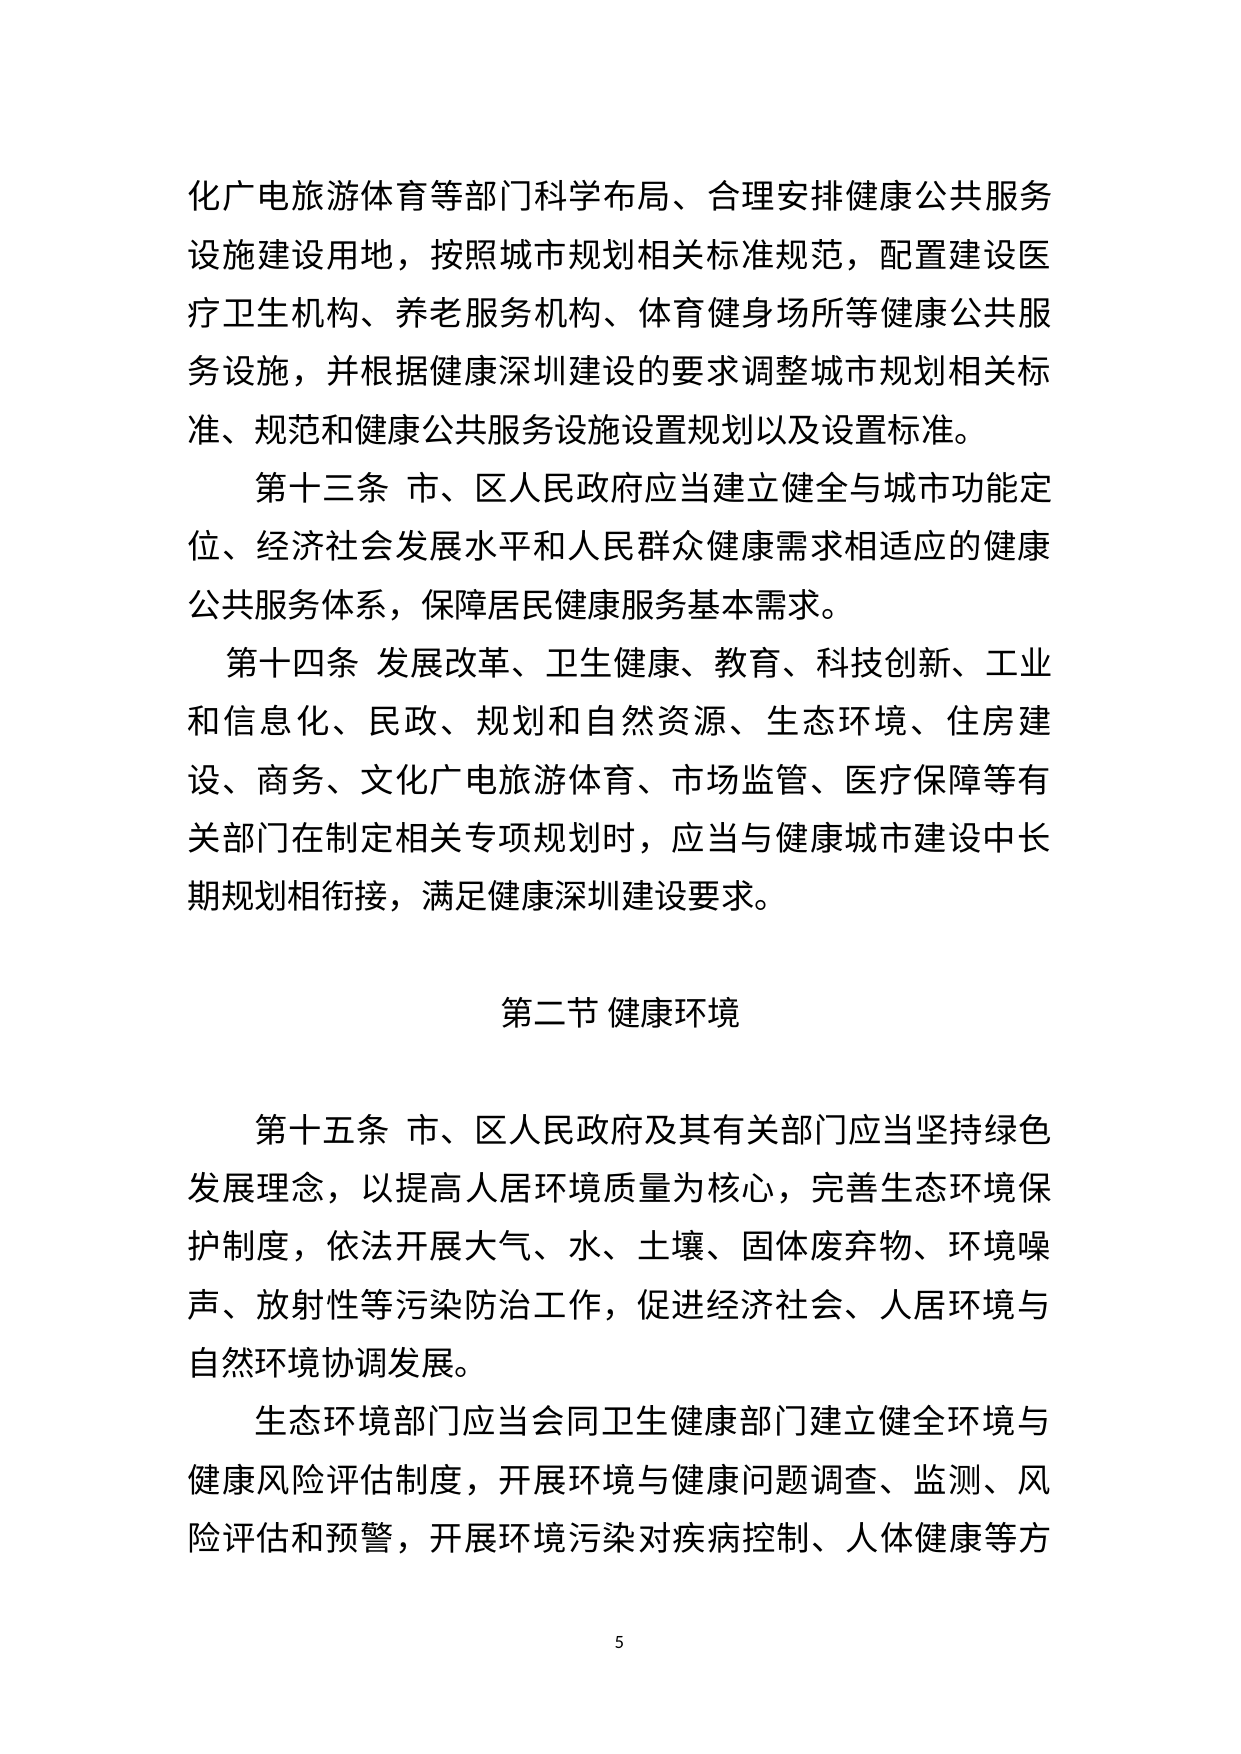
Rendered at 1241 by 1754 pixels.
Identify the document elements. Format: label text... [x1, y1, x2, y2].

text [187, 162, 1053, 454]
list 第十五条 市、区人民政府及其有关部门应当坚持绿色发展理念，以提高人居环境质量为核心，完善生态环境保护制度，依法开展大气、水、土壤、固体废弃物、环境噪声、放射性等污染防治工作，促进经济社会、人居环境与自然环境协调发展。 [187, 1095, 1053, 1387]
text 第十四条 发展改革、卫生健康、教育、科技创新、工业和信息化、民政、规划和自然资源、生态环境、住房建设、商务、文化广电旅游体育、市场监管、医疗保障等有关部门在制定相关专项规划时，应当与健康城市建设中长期规划相衔接，满足健康深圳建设要求。 [187, 629, 1053, 920]
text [187, 1387, 1053, 1562]
text 第十三条 市、区人民政府应当建立健全与城市功能定位、经济社会发展水平和人民群众健康需求相适应的健康公共服务体系，保障居民健康服务基本需求。 [187, 454, 1053, 629]
list 健康环境 [187, 979, 1053, 1037]
